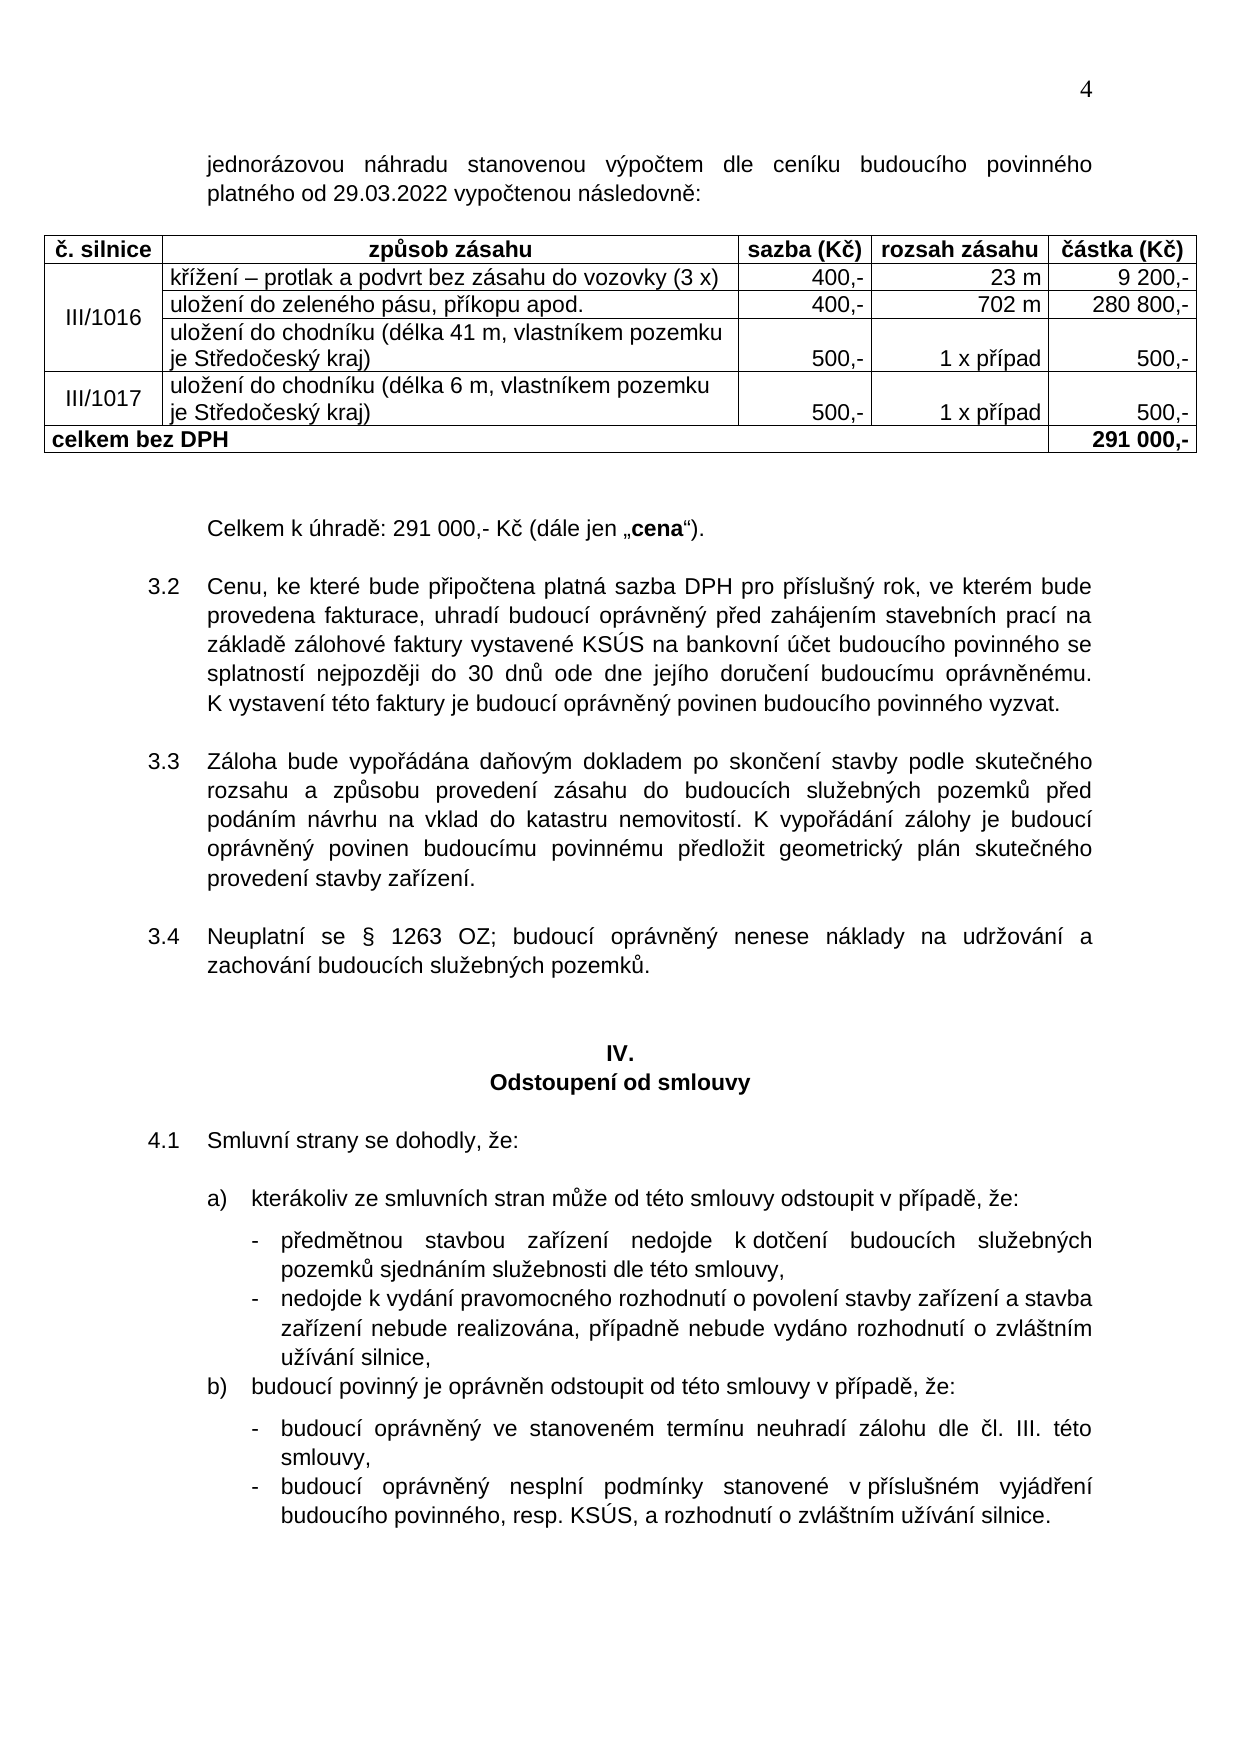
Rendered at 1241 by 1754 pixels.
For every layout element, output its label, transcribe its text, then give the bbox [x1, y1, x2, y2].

table_cell 400,- [739, 291, 871, 317]
text 3.2 Cenu, ke které bude připočtena platná sazba DPH pro příslušný rok, ve kterém bude provedena fakturace, uhradí budoucí oprávněný před zahájením stavebních prací na základě zálohové faktury vystavené KSÚS na bankovní účet budoucího povinného se splatností nejpozději do 30 dnů ode dne jejího doručení budoucímu oprávněnému. K vystavení této faktury je budoucí oprávněný povinen budoucího povinného vyzvat. [148, 570, 1092, 716]
text b) budoucí povinný je oprávněn odstoupit od této smlouvy v případě, že: [207, 1370, 1092, 1399]
table_cell uložení do chodníku (délka 6 m, vlastníkem pozemku je Středočeský kraj) [163, 372, 738, 425]
text 4.1 Smluvní strany se dohodly, že: [148, 1124, 1092, 1153]
table_cell 500,- [1049, 319, 1196, 371]
table_cell 400,- [739, 264, 871, 290]
text a) kterákoliv ze smluvních stran může od této smlouvy odstoupit v případě, že: [207, 1182, 1092, 1212]
table_cell 9 200,- [1049, 264, 1196, 290]
table_cell 500,- [739, 372, 871, 425]
table_header č. silnice [45, 236, 162, 263]
table_cell celkem bez DPH [45, 426, 1048, 452]
list budoucí oprávněný nesplní podmínky stanovené v příslušném vyjádření budoucího povinného, resp. KSÚS, a rozhodnutí o zvláštním užívání silnice. [251, 1470, 1092, 1528]
table_cell 500,- [1049, 372, 1196, 425]
text 3.4 Neuplatní se § 1263 OZ; budoucí oprávněný nenese náklady na udržování a zachování budoucích služebných pozemků. [148, 920, 1092, 978]
table_cell 702 m [872, 291, 1048, 317]
table_cell uložení do zeleného pásu, příkopu apod. [163, 291, 738, 317]
table_cell 291 000,- [1049, 426, 1196, 452]
table_header částka (Kč) [1049, 236, 1196, 263]
table_cell III/1016 [45, 264, 162, 371]
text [148, 148, 1092, 206]
list předmětnou stavbou zařízení nedojde k dotčení budoucích služebných pozemků sjednáním služebnosti dle této smlouvy, [251, 1224, 1092, 1282]
table_cell 280 800,- [1049, 291, 1196, 317]
table_cell 23 m [872, 264, 1048, 290]
text Odstoupení od smlouvy [148, 1066, 1092, 1095]
table_cell 500,- [739, 319, 871, 371]
table_cell křížení – protlak a podvrt bez zásahu do vozovky (3 x) [163, 264, 738, 290]
list budoucí oprávněný ve stanoveném termínu neuhradí zálohu dle čl. III. této smlouvy, [251, 1412, 1092, 1470]
list nedojde k vydání pravomocného rozhodnutí o povolení stavby zařízení a stavba zařízení nebude realizována, případně nebude vydáno rozhodnutí o zvláštním užívání silnice, [251, 1282, 1092, 1370]
text IV. [148, 1037, 1092, 1066]
table_header sazba (Kč) [739, 236, 871, 263]
table_cell 1 x případ [872, 372, 1048, 425]
table_header rozsah zásahu [872, 236, 1048, 263]
table_cell uložení do chodníku (délka 41 m, vlastníkem pozemku je Středočeský kraj) [163, 319, 738, 371]
table_cell III/1017 [45, 372, 162, 425]
table_header způsob zásahu [163, 236, 738, 263]
text 3.3 Záloha bude vypořádána daňovým dokladem po skončení stavby podle skutečného rozsahu a způsobu provedení zásahu do budoucích služebných pozemků před podáním návrhu na vklad do katastru nemovitostí. K vypořádání zálohy je budoucí oprávněný povinen budoucímu povinnému předložit geometrický plán skutečného provedení stavby zařízení. [148, 745, 1092, 891]
table_cell 1 x případ [872, 319, 1048, 371]
text Celkem k úhradě: 291 000,- Kč (dále jen „cena“). [207, 512, 1092, 541]
